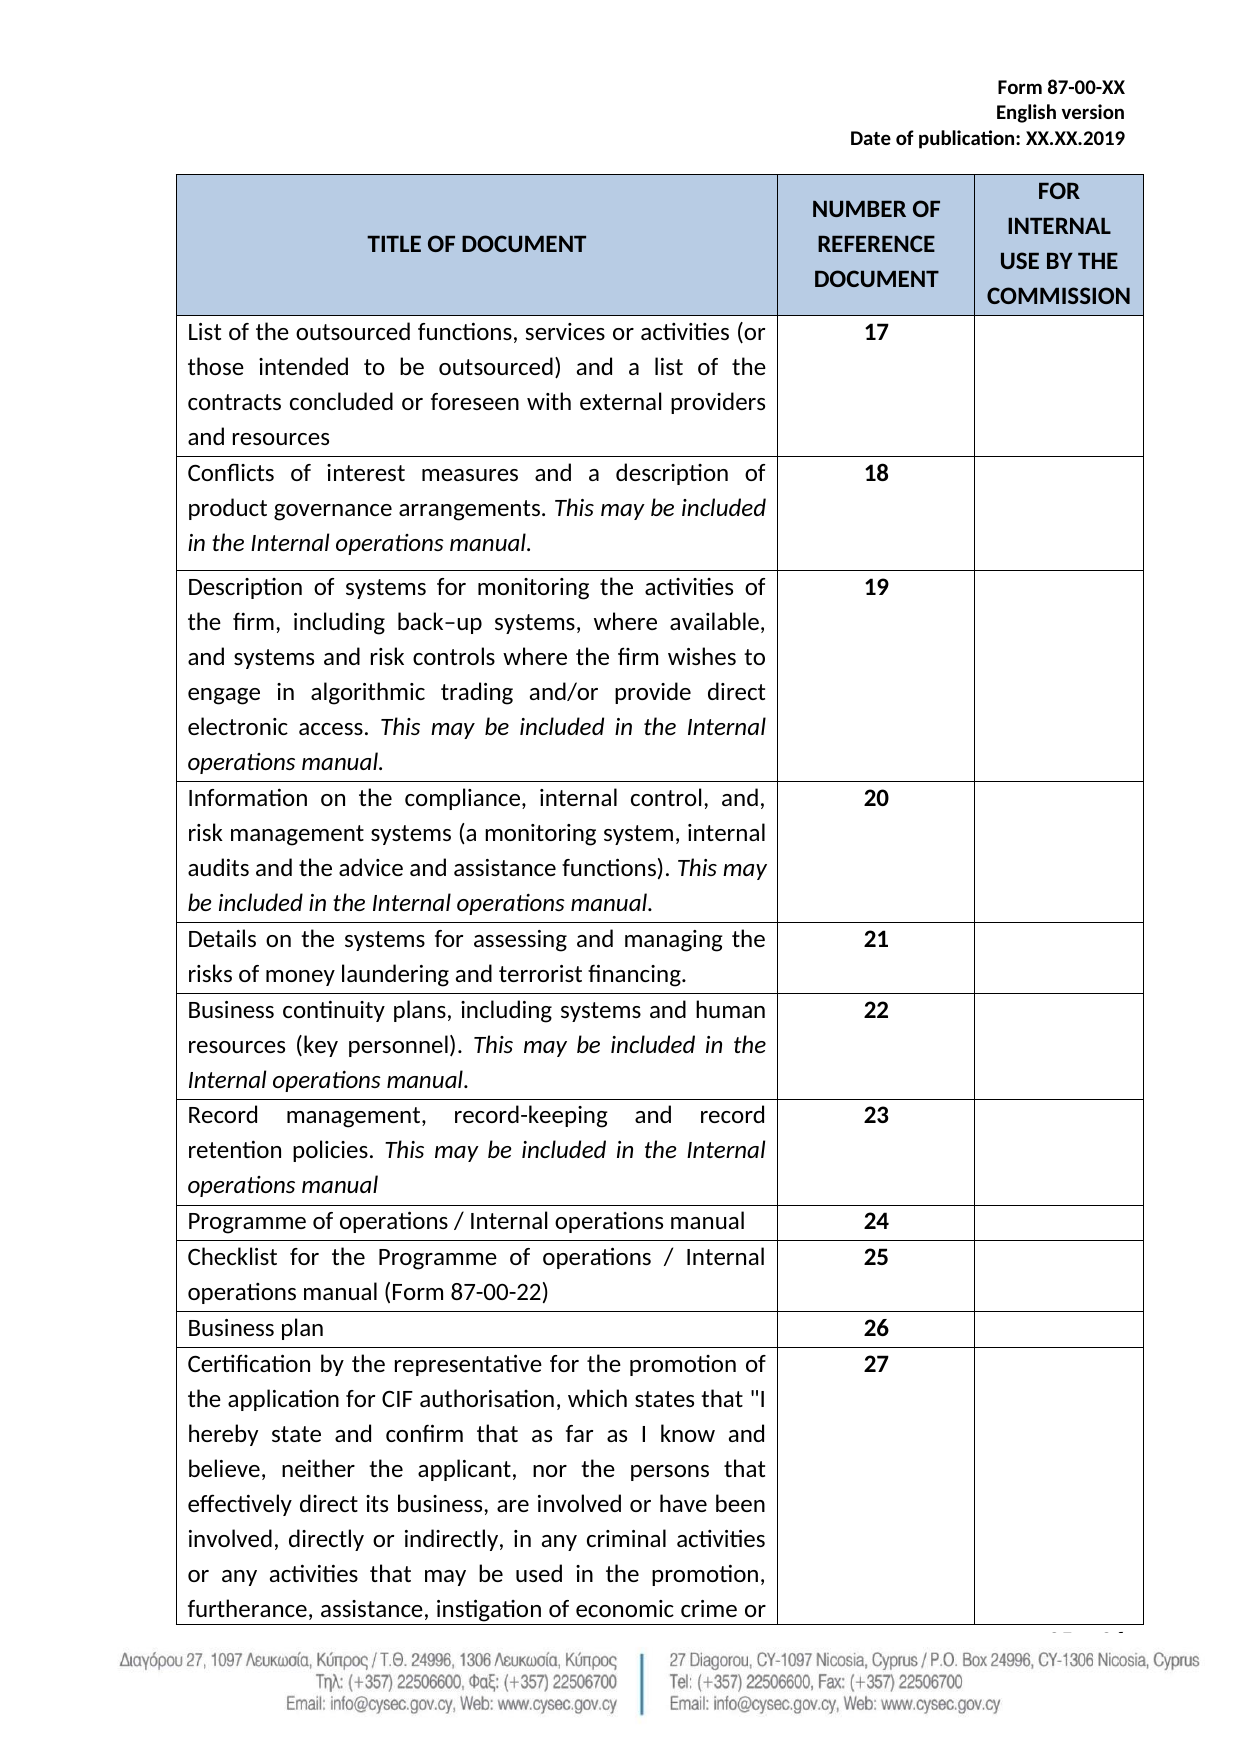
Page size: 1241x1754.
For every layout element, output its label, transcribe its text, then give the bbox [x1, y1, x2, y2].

table_cell 27 [778, 1348, 974, 1623]
picture [187, 1633, 1223, 1732]
table_cell 20 [778, 782, 974, 922]
table_cell [975, 1100, 1143, 1204]
table_cell [975, 923, 1143, 993]
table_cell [177, 1348, 777, 1623]
table_cell [975, 994, 1143, 1099]
table_cell [975, 1312, 1143, 1347]
table_cell 19 [778, 571, 974, 781]
table_cell 17 [778, 316, 974, 456]
table_cell Checklist for the Programme of operations / Internal operations manual (Form 87-00-22) [177, 1241, 777, 1311]
table_cell 23 [778, 1100, 974, 1204]
table_cell 21 [778, 923, 974, 993]
table_cell Information on the compliance, internal control, and, risk management systems (a monitoring system, internal audits and the advice and assistance functions). This may be included in the Internal operations manual. [177, 782, 777, 922]
table_cell [975, 316, 1143, 456]
table_cell [975, 1206, 1143, 1240]
table_cell Record management, record-keeping and record retention policies. This may be included in the Internal operations manual [177, 1100, 777, 1204]
table_header FOR INTERNAL USE BY THE COMMISSION [975, 175, 1143, 315]
table_header TITLE OF DOCUMENT [177, 175, 777, 315]
table_cell Business plan [177, 1312, 777, 1347]
table_cell Programme of operations / Internal operations manual [177, 1206, 777, 1240]
table_cell Conflicts of interest measures and a description of product governance arrangements. This may be included in the Internal operations manual. [177, 457, 777, 570]
table_cell 25 [778, 1241, 974, 1311]
table_header NUMBER OF REFERENCE DOCUMENT [778, 175, 974, 315]
table_cell [975, 571, 1143, 781]
table_cell [975, 1241, 1143, 1311]
table_cell Business continuity plans, including systems and human resources (key personnel). This may be included in the Internal operations manual. [177, 994, 777, 1099]
table_cell 26 [778, 1312, 974, 1347]
table_cell Details on the systems for assessing and managing the risks of money laundering and terrorist financing. [177, 923, 777, 993]
table_cell [975, 457, 1143, 570]
table_cell [975, 782, 1143, 922]
table_cell [975, 1348, 1143, 1623]
table_cell 18 [778, 457, 974, 570]
table_cell 22 [778, 994, 974, 1099]
table_cell List of the outsourced functions, services or activities (or those intended to be outsourced) and a list of the contracts concluded or foreseen with external providers and resources [177, 316, 777, 456]
table_cell 24 [778, 1206, 974, 1240]
table_cell Description of systems for monitoring the activities of the firm, including back–up systems, where available, and systems and risk controls where the firm wishes to engage in algorithmic trading and/or provide direct electronic access. This may be included in the Internal operations manual. [177, 571, 777, 781]
